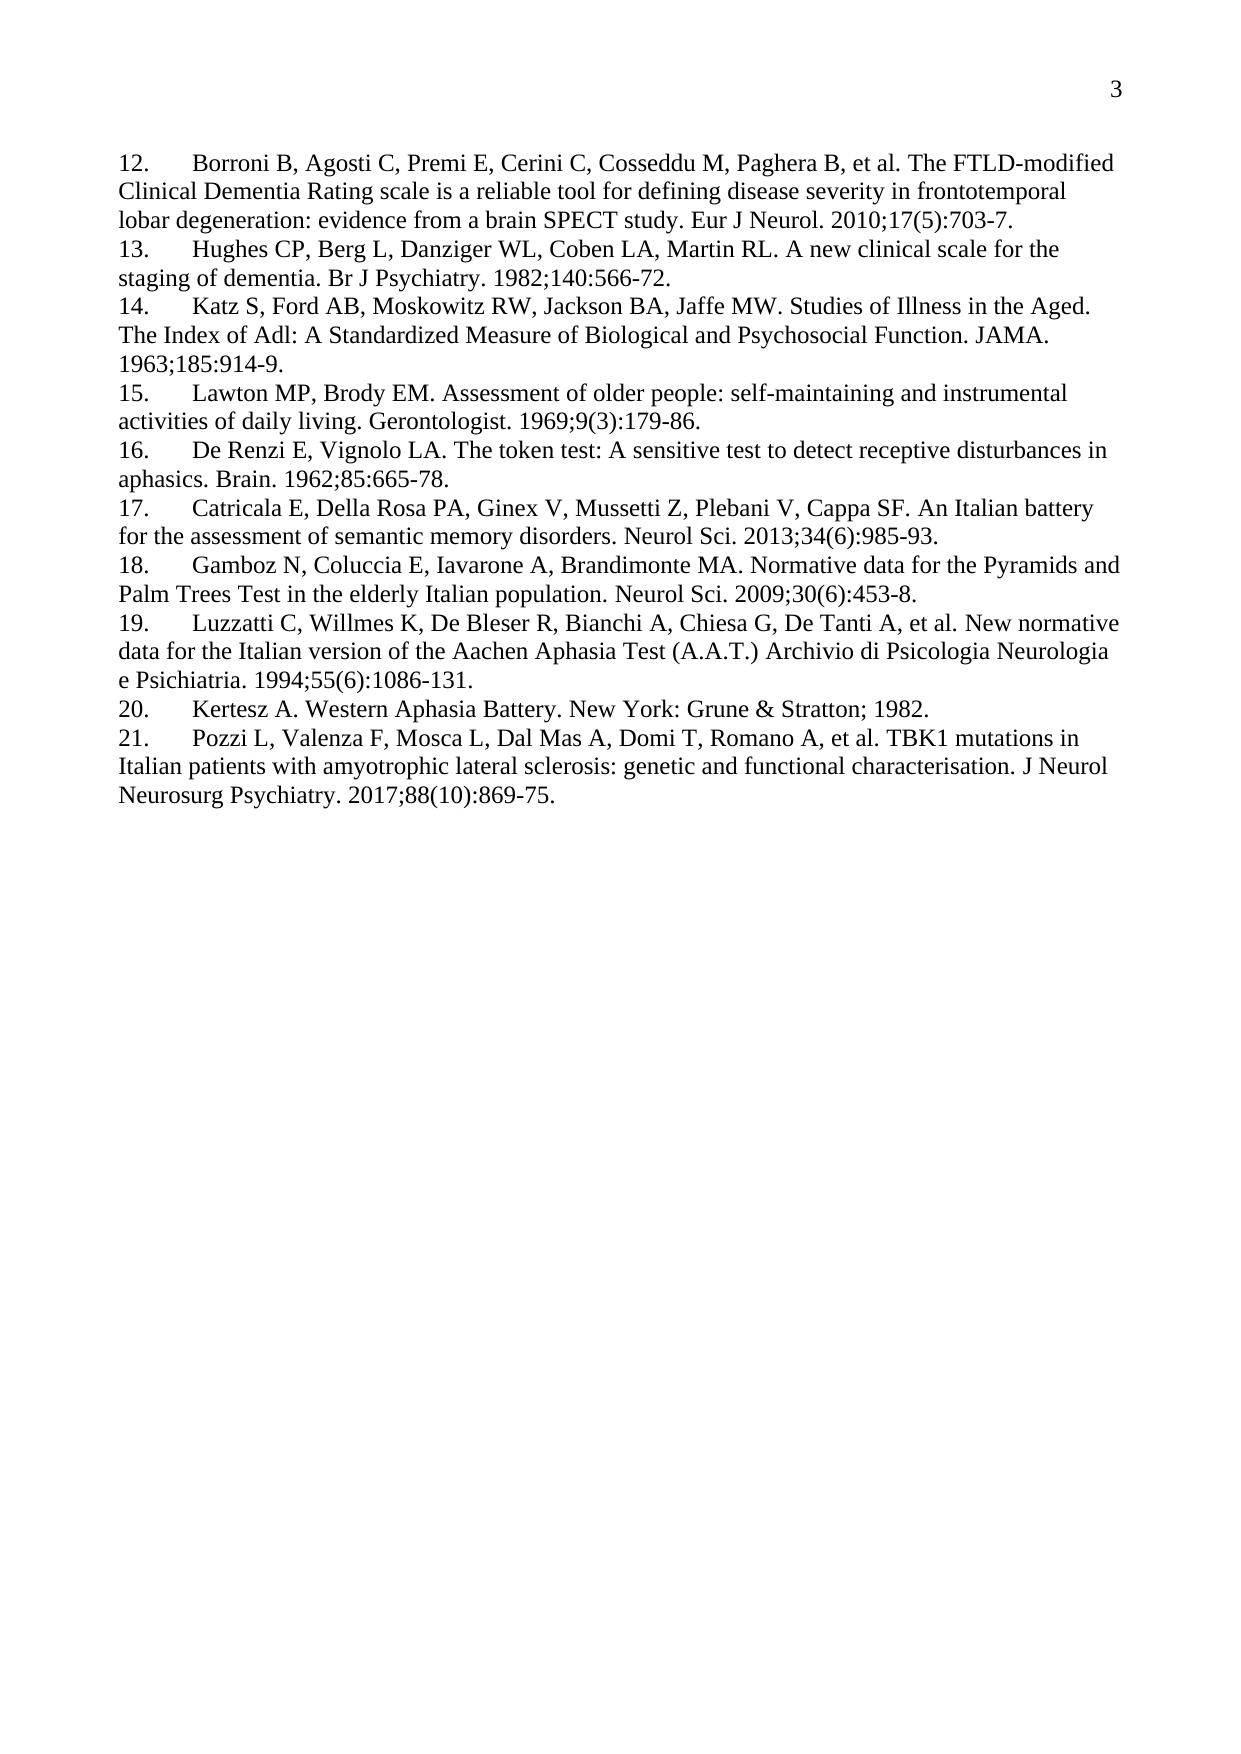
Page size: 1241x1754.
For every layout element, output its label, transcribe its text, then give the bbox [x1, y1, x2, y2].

text 14. Katz S, Ford AB, Moskowitz RW, Jackson BA, Jaffe MW. Studies of Illness in the Aged. The Index of Adl: A Standardized Measure of Biological and Psychosocial Function. JAMA. 1963;185:914-9. [118, 291, 1122, 378]
text 15. Lawton MP, Brody EM. Assessment of older people: self-maintaining and instrumental activities of daily living. Gerontologist. 1969;9(3):179-86. [118, 378, 1122, 435]
text 12. Borroni B, Agosti C, Premi E, Cerini C, Cosseddu M, Paghera B, et al. The FTLD-modified Clinical Dementia Rating scale is a reliable tool for defining disease severity in frontotemporal lobar degeneration: evidence from a brain SPECT study. Eur J Neurol. 2010;17(5):703-7. [118, 148, 1122, 234]
text 20. Kertesz A. Western Aphasia Battery. New York: Grune & Stratton; 1982. [118, 694, 1122, 723]
text 13. Hughes CP, Berg L, Danziger WL, Coben LA, Martin RL. A new clinical scale for the staging of dementia. Br J Psychiatry. 1982;140:566-72. [118, 234, 1122, 291]
text 19. Luzzatti C, Willmes K, De Bleser R, Bianchi A, Chiesa G, De Tanti A, et al. New normative data for the Italian version of the Aachen Aphasia Test (A.A.T.) Archivio di Psicologia Neurologia e Psichiatria. 1994;55(6):1086-131. [118, 608, 1122, 694]
text 21. Pozzi L, Valenza F, Mosca L, Dal Mas A, Domi T, Romano A, et al. TBK1 mutations in Italian patients with amyotrophic lateral sclerosis: genetic and functional characterisation. J Neurol Neurosurg Psychiatry. 2017;88(10):869-75. [118, 723, 1122, 809]
text 18. Gamboz N, Coluccia E, Iavarone A, Brandimonte MA. Normative data for the Pyramids and Palm Trees Test in the elderly Italian population. Neurol Sci. 2009;30(6):453-8. [118, 550, 1122, 608]
text 16. De Renzi E, Vignolo LA. The token test: A sensitive test to detect receptive disturbances in aphasics. Brain. 1962;85:665-78. [118, 435, 1122, 493]
text 17. Catricala E, Della Rosa PA, Ginex V, Mussetti Z, Plebani V, Cappa SF. An Italian battery for the assessment of semantic memory disorders. Neurol Sci. 2013;34(6):985-93. [118, 493, 1122, 550]
